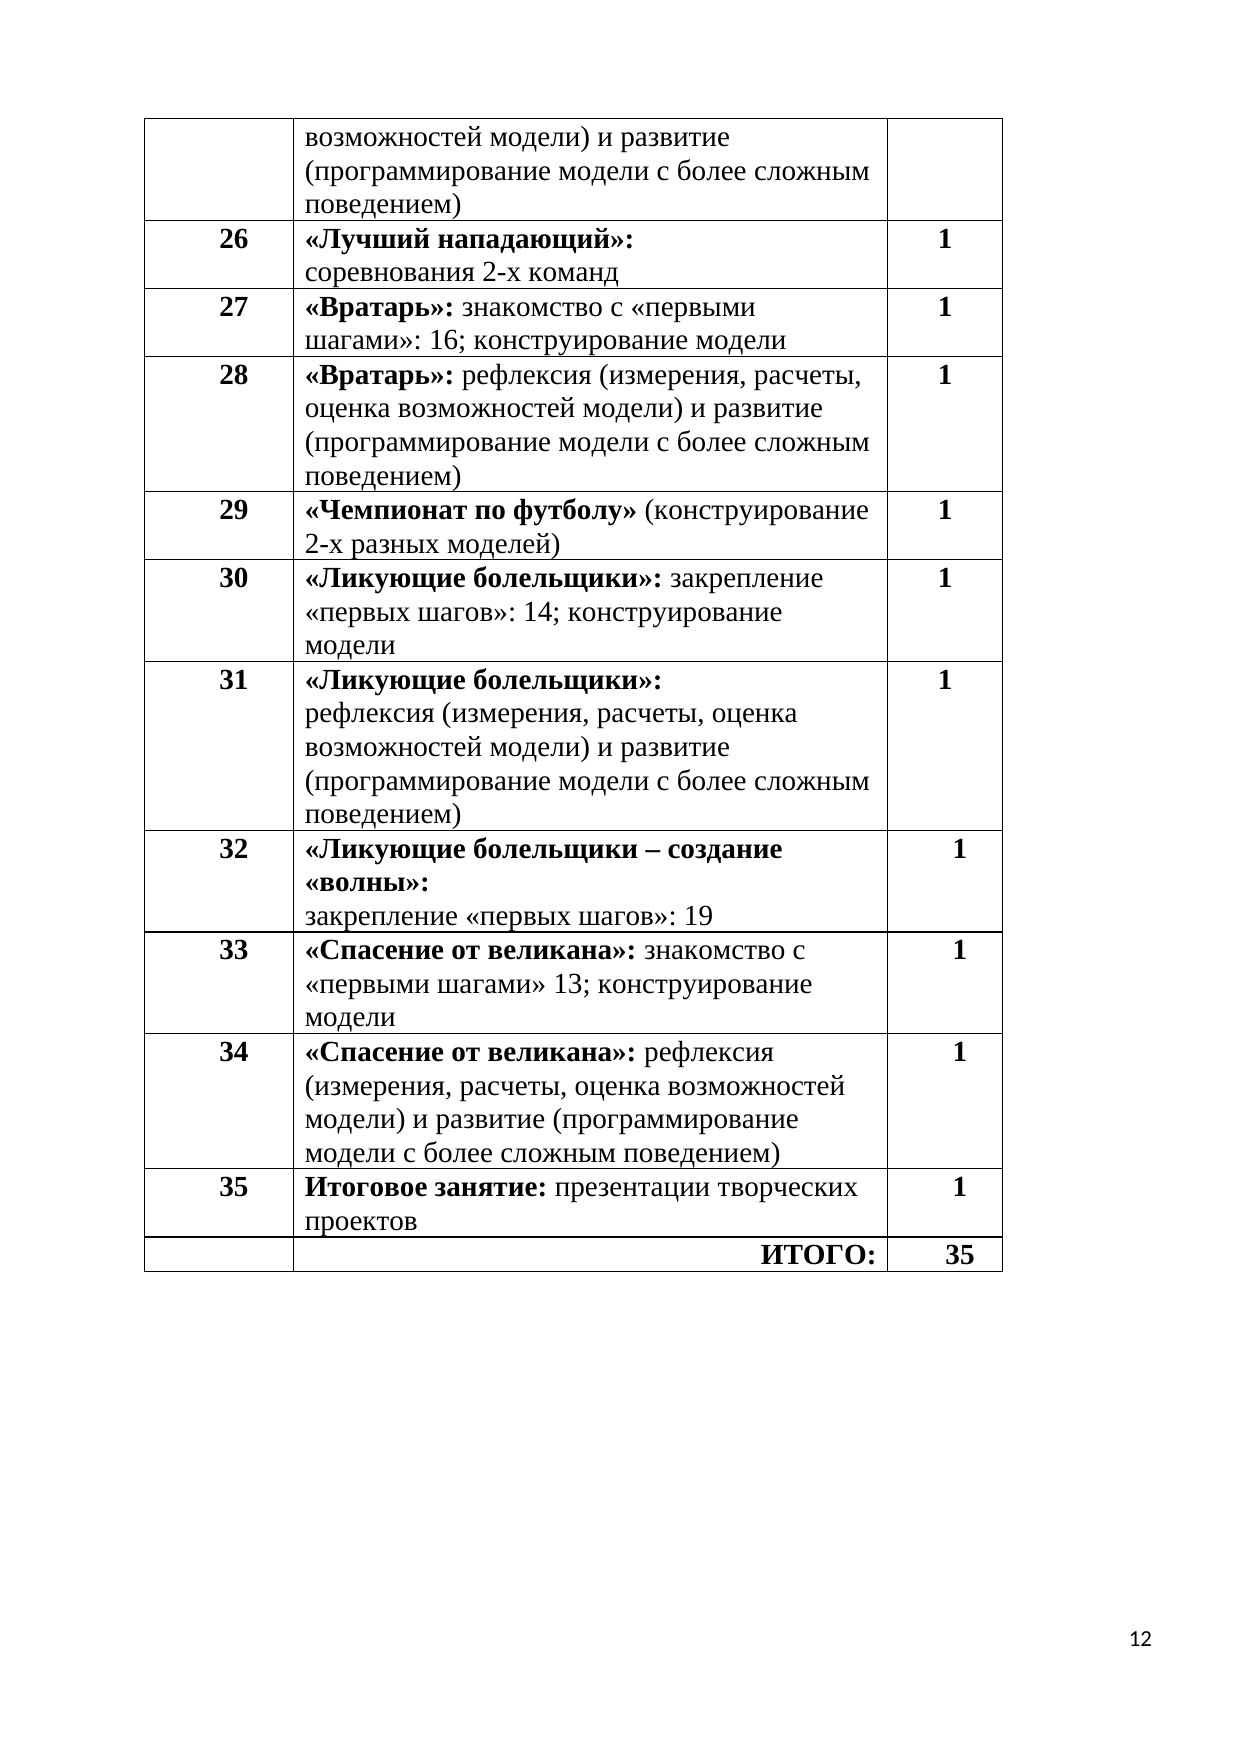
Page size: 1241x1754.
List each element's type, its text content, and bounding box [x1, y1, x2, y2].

table_cell Итоговое занятие: презентации творческих проектов [294, 1169, 887, 1236]
table_cell 1 [888, 221, 1002, 288]
table_cell 1 [888, 662, 1002, 830]
table_cell 28 [145, 357, 293, 491]
table_cell 34 [145, 1034, 293, 1168]
table_cell 25 [145, 119, 293, 220]
table_cell 1 [888, 1169, 1002, 1236]
table_cell 1 [888, 357, 1002, 491]
table_cell 1 [888, 831, 1002, 931]
table_cell «Вратарь»: знакомство с «первыми шагами»: 16; конструирование модели [294, 289, 887, 356]
table_cell ИТОГО: [294, 1238, 887, 1271]
table_cell 1 [888, 1034, 1002, 1168]
table_cell 26 [145, 221, 293, 288]
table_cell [294, 119, 887, 220]
table_cell 30 [145, 560, 293, 661]
table_cell 1 [888, 492, 1002, 559]
table_cell [145, 1238, 293, 1271]
table_cell «Спасение от великана»: рефлексия (измерения, расчеты, оценка возможностей модели) и развитие (программирование модели с более сложным поведением) [294, 1034, 887, 1168]
table_cell «Лучший нападающий»: соревнования 2-х команд [294, 221, 887, 288]
table_cell 1 [888, 119, 1002, 220]
table_cell 1 [888, 289, 1002, 356]
table_cell 33 [145, 933, 293, 1033]
table_cell 1 [888, 560, 1002, 661]
table_cell «Ликующие болельщики – создание «волны»: закрепление «первых шагов»: 19 [294, 831, 887, 931]
table_cell 1 [888, 933, 1002, 1033]
table_cell 35 [145, 1169, 293, 1236]
table_cell «Ликующие болельщики»: рефлексия (измерения, расчеты, оценка возможностей модели) и развитие (программирование модели с более сложным поведением) [294, 662, 887, 830]
table_cell 35 [888, 1238, 1002, 1271]
table_cell 32 [145, 831, 293, 931]
table_cell 31 [145, 662, 293, 830]
table_cell «Спасение от великана»: знакомство с «первыми шагами» 13; конструирование модели [294, 933, 887, 1033]
table_cell 29 [145, 492, 293, 559]
table_cell «Ликующие болельщики»: закрепление «первых шагов»: 14; конструирование модели [294, 560, 887, 661]
table_cell 27 [145, 289, 293, 356]
table_cell «Вратарь»: рефлексия (измерения, расчеты, оценка возможностей модели) и развитие (программирование модели с более сложным поведением) [294, 357, 887, 491]
table_cell «Чемпионат по футболу» (конструирование 2-х разных моделей) [294, 492, 887, 559]
